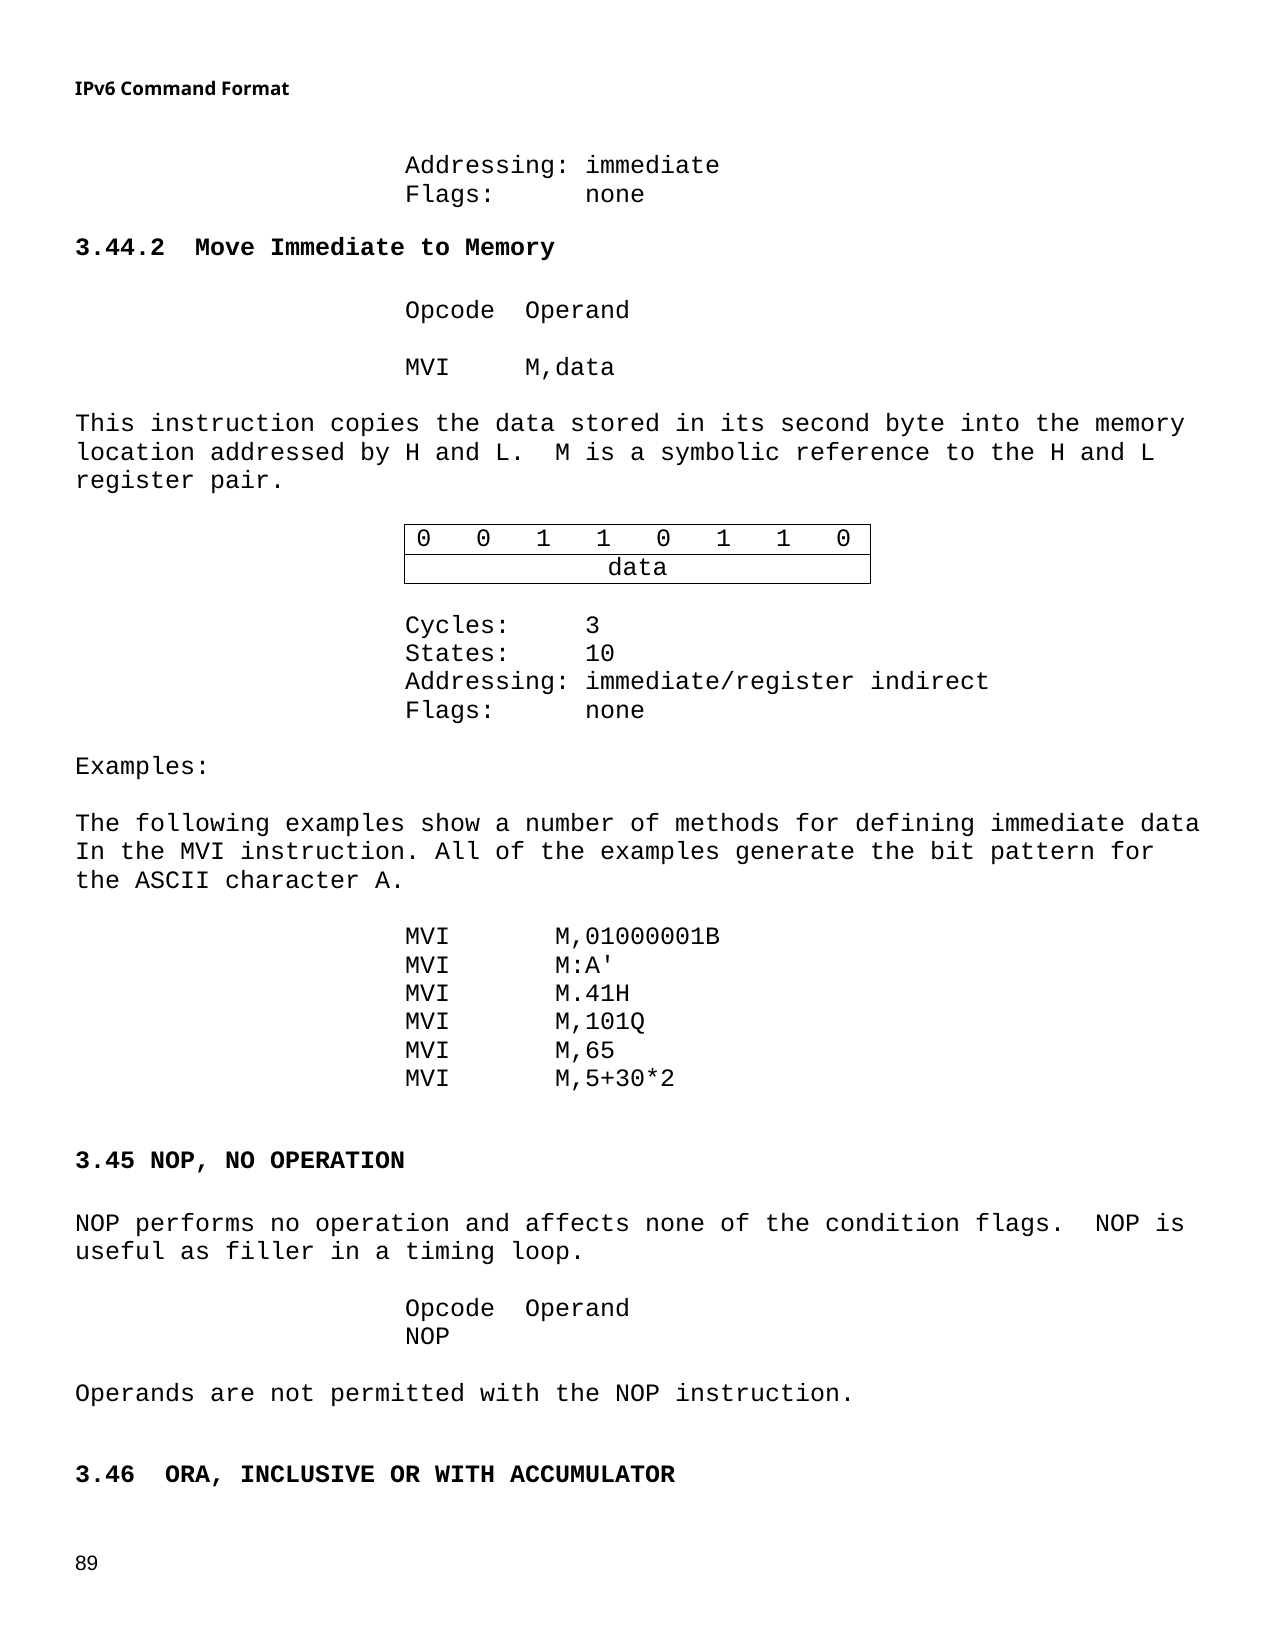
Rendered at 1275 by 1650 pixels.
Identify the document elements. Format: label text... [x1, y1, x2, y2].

text MVI M,01000001B [75, 924, 1200, 952]
text MVI M.41H [75, 981, 1200, 1009]
text MVI M:A' [75, 952, 1200, 981]
subtitle Move Immediate to Memory [75, 234, 1200, 263]
text The following examples show a number of methods for defining immediate data In the MVI instruction. All of the examples generate the bit pattern for the ASCII character A. [75, 811, 1200, 896]
text States: 10 [75, 641, 1200, 669]
text Flags: none [75, 697, 1200, 726]
text MVI M,65 [75, 1037, 1200, 1066]
subtitle NOP, NO OPERATION [75, 1147, 1200, 1176]
text MVI M,101Q [75, 1009, 1200, 1037]
text Flags: none [75, 181, 1200, 209]
text Opcode Operand [75, 297, 1200, 326]
text MVI M,5+30*2 [75, 1066, 1200, 1094]
text Addressing: immediate [75, 153, 1200, 181]
text Examples: [75, 754, 1200, 782]
text MVI M,data [75, 354, 1200, 382]
text This instruction copies the data stored in its second byte into the memory location addressed by H and L. M is a symbolic reference to the H and L register pair. [75, 411, 1200, 496]
text Cycles: 3 [75, 612, 1200, 641]
text NOP performs no operation and affects none of the condition flags. NOP is useful as filler in a timing loop. [75, 1210, 1200, 1267]
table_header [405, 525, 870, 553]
text Opcode Operand [75, 1295, 1200, 1324]
text NOP [75, 1324, 1200, 1352]
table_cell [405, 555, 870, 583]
text Addressing: immediate/register indirect [75, 669, 1200, 697]
subtitle ORA, INCLUSIVE OR WITH ACCUMULATOR [75, 1462, 1200, 1490]
text Operands are not permitted with the NOP instruction. [75, 1380, 1200, 1409]
